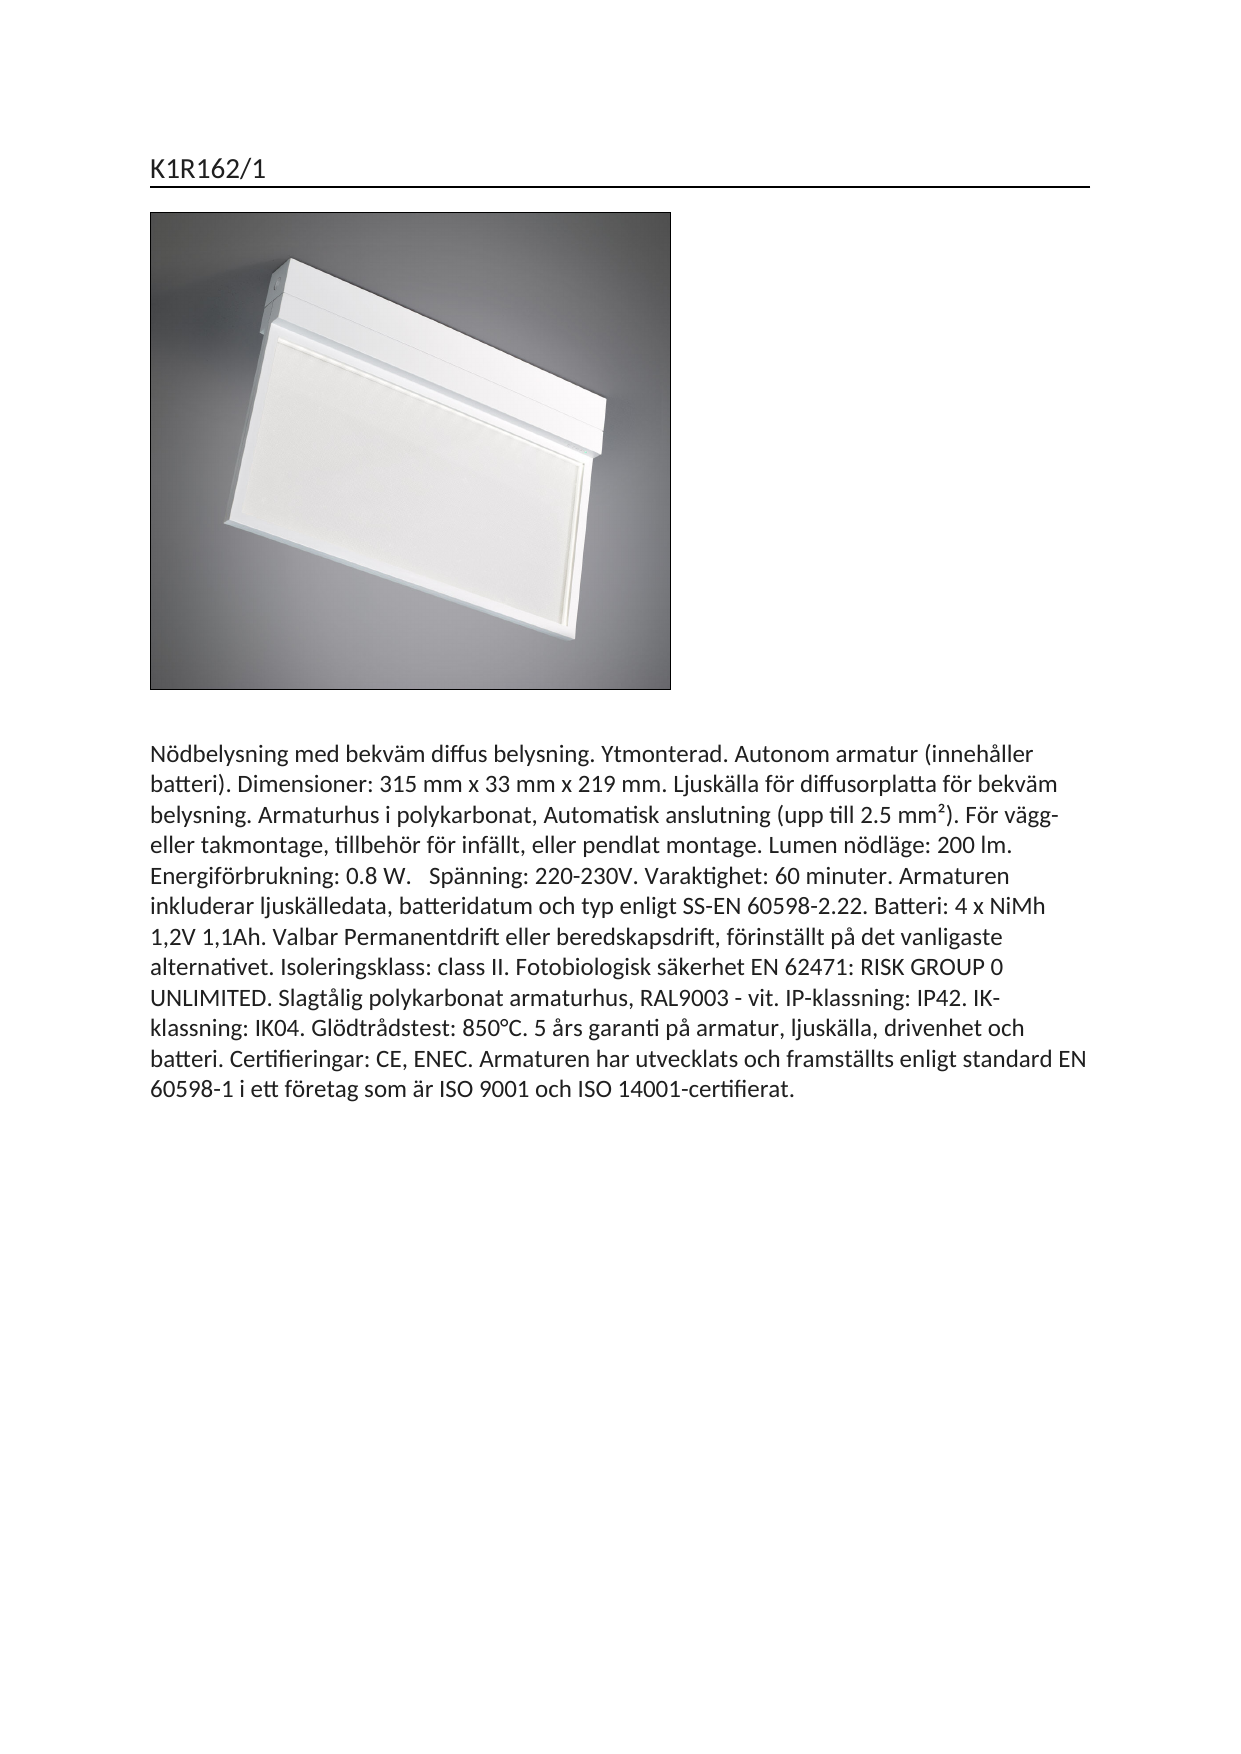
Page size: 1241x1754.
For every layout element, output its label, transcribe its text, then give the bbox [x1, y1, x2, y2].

picture [151, 213, 670, 689]
text K1R162/1 [150, 150, 1090, 186]
text Nödbelysning med bekväm diffus belysning. Ytmonterad. Autonom armatur (innehåller batteri). Dimensioner: 315 mm x 33 mm x 219 mm. Ljuskälla för diffusorplatta för bekväm belysning. Armaturhus i polykarbonat, Automatisk anslutning (upp till 2.5 mm²). För vägg- eller takmontage, tillbehör för infällt, eller pendlat montage. Lumen nödläge: 200 lm. Energiförbrukning: 0.8 W. Spänning: 220-230V. Varaktighet: 60 minuter. Armaturen inkluderar ljuskälledata, batteridatum och typ enligt SS-EN 60598-2.22. Batteri: 4 x NiMh 1,2V 1,1Ah. Valbar Permanentdrift eller beredskapsdrift, förinställt på det vanligaste alternativet. Isoleringsklass: class II. Fotobiologisk säkerhet EN 62471: RISK GROUP 0 UNLIMITED. Slagtålig polykarbonat armaturhus, RAL9003 - vit. IP-klassning: IP42. IK-klassning: IK04. Glödtrådstest: 850°C. 5 års garanti på armatur, ljuskälla, drivenhet och batteri. Certifieringar: CE, ENEC. Armaturen har utvecklats och framställts enligt standard EN 60598-1 i ett företag som är ISO 9001 och ISO 14001-certifierat. [150, 738, 1090, 1104]
